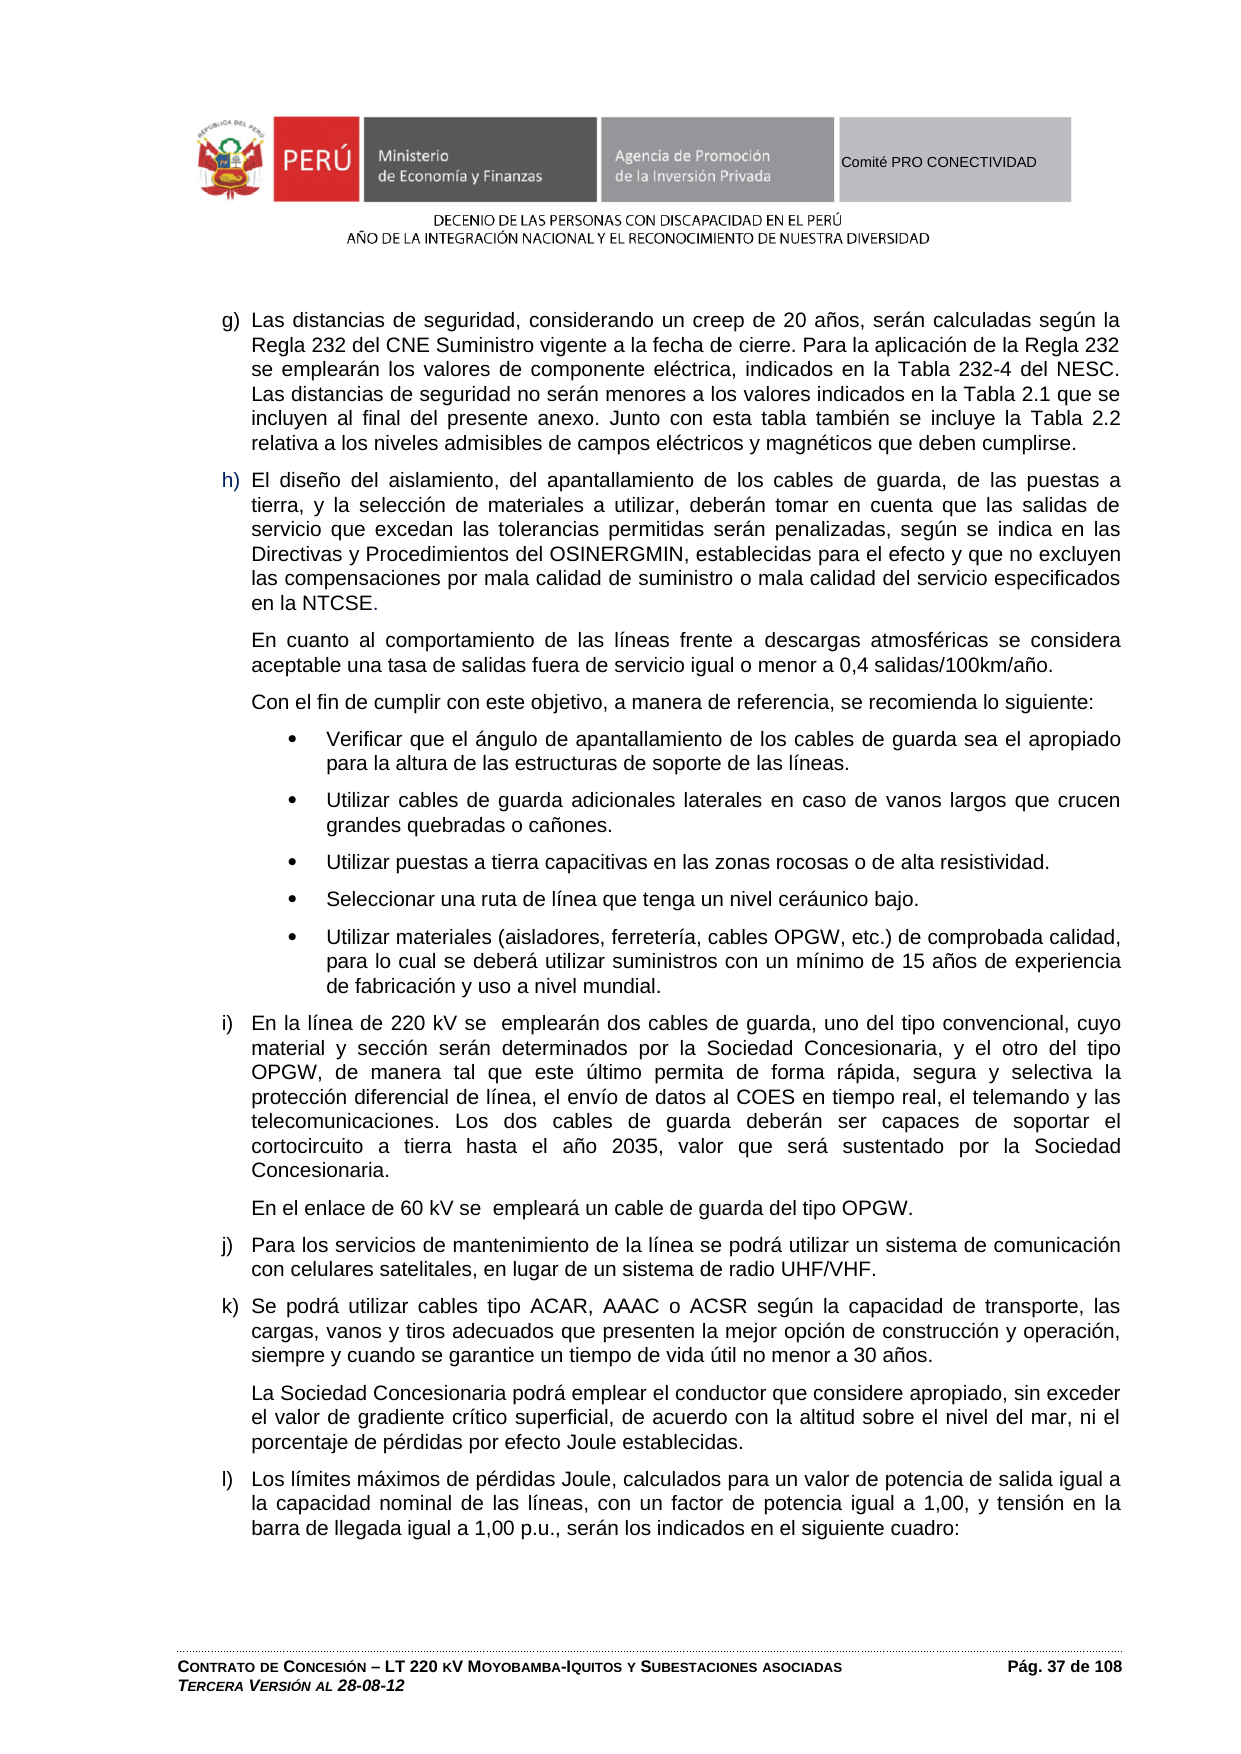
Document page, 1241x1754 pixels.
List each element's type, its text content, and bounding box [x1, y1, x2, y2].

list Utilizar cables de guarda adicionales laterales en caso de vanos largos que crucen grandes quebradas o cañones. [288, 788, 1122, 837]
picture [176, 74, 1121, 264]
list El diseño del aislamiento, del apantallamiento de los cables de guarda, de las puestas a tierra, y la selección de materiales a utilizar, deberán tomar en cuenta que las salidas de servicio que excedan las tolerancias permitidas serán penalizadas, según se indica en las Directivas y Procedimientos del OSINERGMIN, establecidas para el efecto y que no excluyen las compensaciones por mala calidad de suministro o mala calidad del servicio especificados en la NTCSE. [222, 468, 1122, 615]
text En cuanto al comportamiento de las líneas frente a descargas atmosféricas se considera aceptable una tasa de salidas fuera de servicio igual o menor a 0,4 salidas/100km/año. [251, 628, 1122, 676]
list Las distancias de seguridad, considerando un creep de 20 años, serán calculadas según la Regla 232 del CNE Suministro vigente a la fecha de cierre. Para la aplicación de la Regla 232 se emplearán los valores de componente eléctrica, indicados en la Tabla 232-4 del NESC. Las distancias de seguridad no serán menores a los valores indicados en la Tabla 2.1 que se incluyen al final del presente anexo. Junto con esta tabla también se incluye la Tabla 2.2 relativa a los niveles admisibles de campos eléctricos y magnéticos que deben cumplirse. [222, 308, 1122, 455]
list En la línea de 220 kV se emplearán dos cables de guarda, uno del tipo convencional, cuyo material y sección serán determinados por la Sociedad Concesionaria, y el otro del tipo OPGW, de manera tal que este último permita de forma rápida, segura y selectiva la protección diferencial de línea, el envío de datos al COES en tiempo real, el telemando y las telecomunicaciones. Los dos cables de guarda deberán ser capaces de soportar el cortocircuito a tierra hasta el año 2035, valor que será sustentado por la Sociedad Concesionaria. [222, 1011, 1122, 1182]
list Seleccionar una ruta de línea que tenga un nivel ceráunico bajo. [288, 887, 1122, 911]
list Los límites máximos de pérdidas Joule, calculados para un valor de potencia de salida igual a la capacidad nominal de las líneas, con un factor de potencia igual a 1,00, y tensión en la barra de llegada igual a 1,00 p.u., serán los indicados en el siguiente cuadro: [222, 1467, 1122, 1540]
list Verificar que el ángulo de apantallamiento de los cables de guarda sea el apropiado para la altura de las estructuras de soporte de las líneas. [288, 727, 1122, 775]
list Se podrá utilizar cables tipo ACAR, AAAC o ACSR según la capacidad de transporte, las cargas, vanos y tiros adecuados que presenten la mejor opción de construcción y operación, siempre y cuando se garantice un tiempo de vida útil no menor a 30 años. [222, 1294, 1122, 1367]
text La Sociedad Concesionaria podrá emplear el conductor que considere apropiado, sin exceder el valor de gradiente crítico superficial, de acuerdo con la altitud sobre el nivel del mar, ni el porcentaje de pérdidas por efecto Joule establecidas. [251, 1380, 1122, 1453]
list Utilizar materiales (aisladores, ferretería, cables OPGW, etc.) de comprobada calidad, para lo cual se deberá utilizar suministros con un mínimo de 15 años de experiencia de fabricación y uso a nivel mundial. [288, 924, 1122, 998]
list Utilizar puestas a tierra capacitivas en las zonas rocosas o de alta resistividad. [288, 850, 1122, 874]
list Para los servicios de mantenimiento de la línea se podrá utilizar un sistema de comunicación con celulares satelitales, en lugar de un sistema de radio UHF/VHF. [222, 1232, 1122, 1281]
text Con el fin de cumplir con este objetivo, a manera de referencia, se recomienda lo siguiente: [251, 689, 1122, 713]
text En el enlace de 60 kV se empleará un cable de guarda del tipo OPGW. [251, 1195, 1122, 1219]
